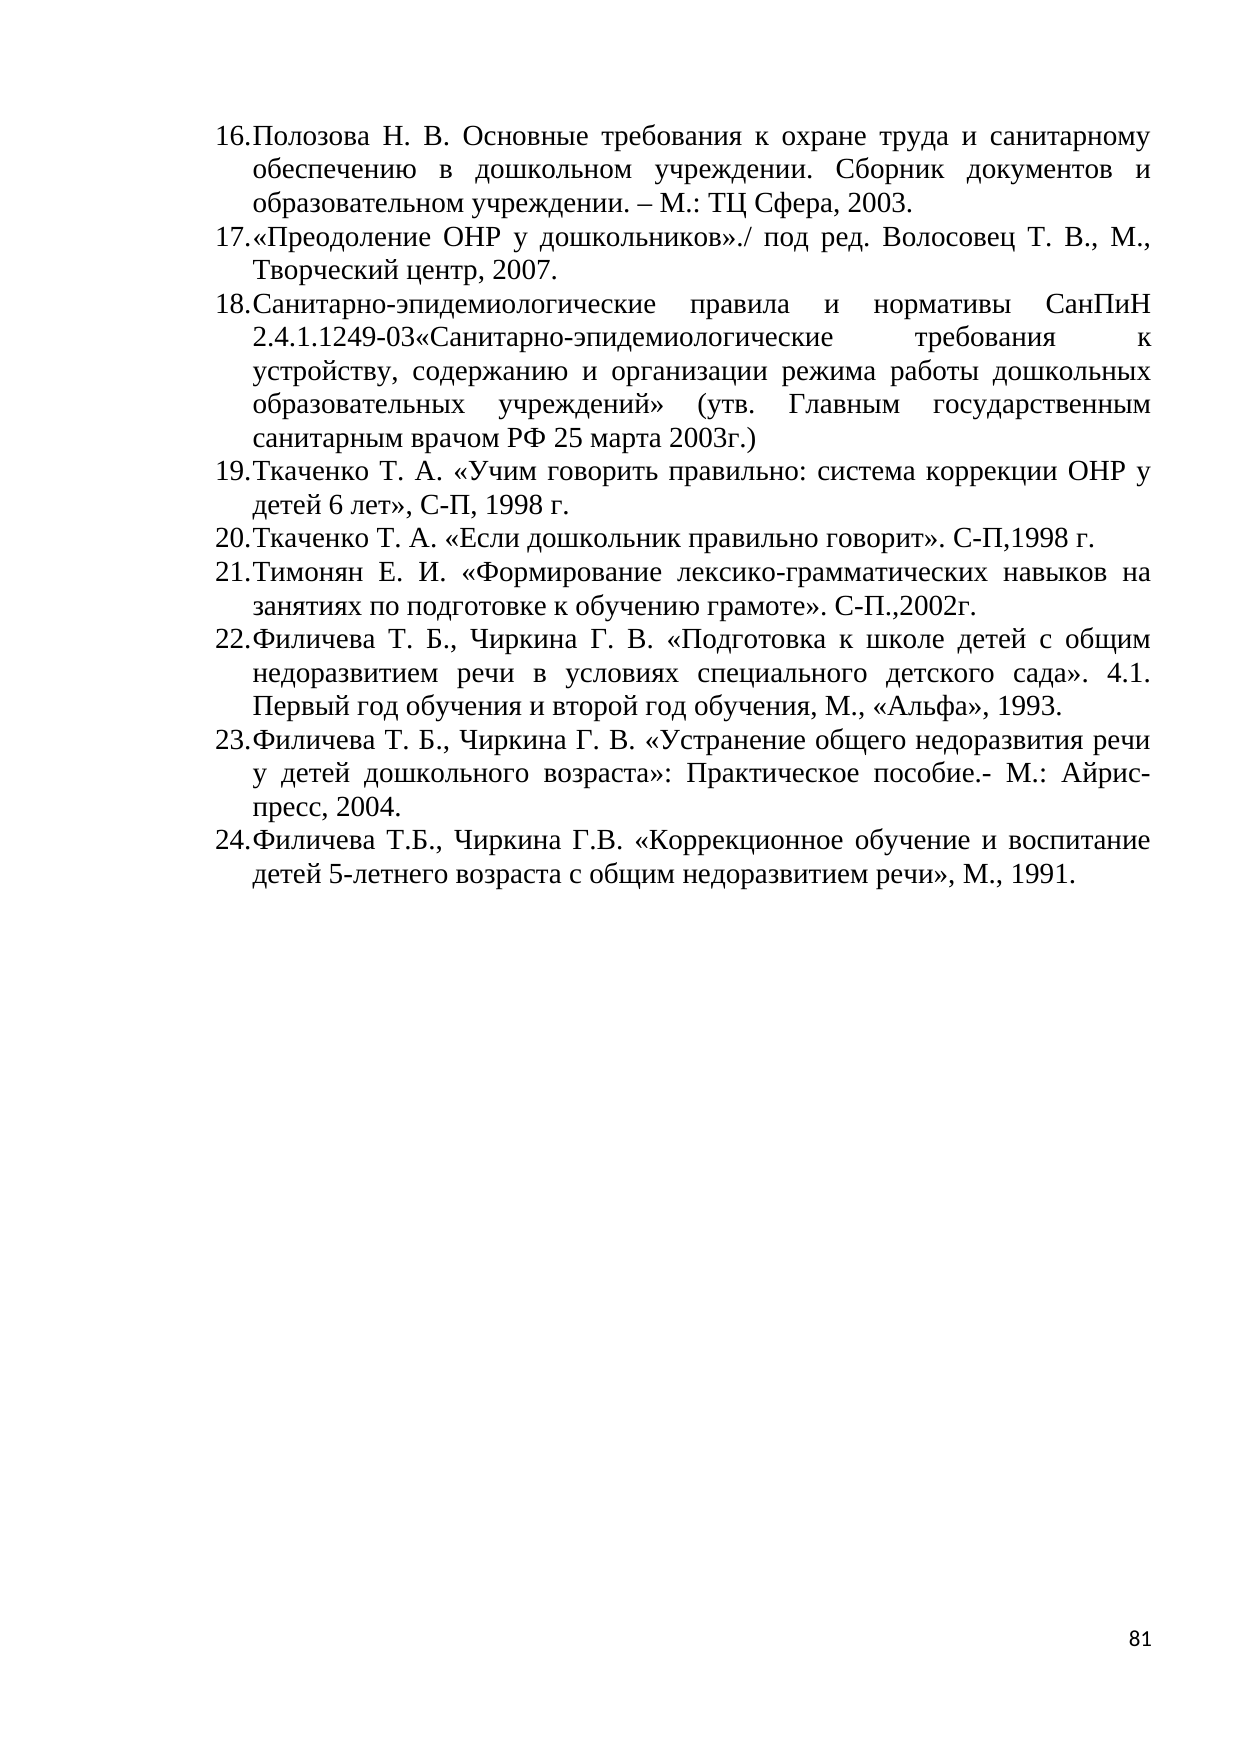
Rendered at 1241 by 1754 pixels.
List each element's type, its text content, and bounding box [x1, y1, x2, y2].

list Ткаченко Т. А. «Если дошкольник правильно говорит». С-П,1998 г. [215, 521, 1152, 554]
list Филичева Т.Б., Чиркина Г.В. «Коррекционное обучение и воспитание детей 5-летнего возраста с общим недоразвитием речи», М., 1991. [215, 822, 1152, 889]
list Филичева Т. Б., Чиркина Г. В. «Устранение общего недоразвития речи у детей дошкольного возраста»: Практическое пособие.- М.: Айрис-пресс, 2004. [215, 722, 1152, 822]
list «Преодоление ОНР у дошкольников»./ под ред. Волосовец Т. В., М., Творческий центр, 2007. [215, 219, 1152, 286]
list Филичева Т. Б., Чиркина Г. В. «Подготовка к школе детей с общим недоразвитием речи в условиях специального детского сада». 4.1. Первый год обучения и второй год обучения, М., «Альфа», 1993. [215, 621, 1152, 722]
list Тимонян Е. И. «Формирование лексико-грамматических навыков на занятиях по подготовке к обучению грамоте». С-П.,2002г. [215, 554, 1152, 621]
list Полозова Н. В. Основные требования к охране труда и санитарному обеспечению в дошкольном учреждении. Сборник документов и образовательном учреждении. – М.: ТЦ Сфера, 2003. [215, 118, 1152, 219]
list Санитарно-эпидемиологические правила и нормативы СанПиН 2.4.1.1249-03«Санитарно-эпидемиологические требования к устройству, содержанию и организации режима работы дошкольных образовательных учреждений» (утв. Главным государственным санитарным врачом РФ 25 марта 2003г.) [215, 286, 1152, 453]
list Ткаченко Т. А. «Учим говорить правильно: система коррекции ОНР у детей 6 лет», С-П, 1998 г. [215, 453, 1152, 521]
